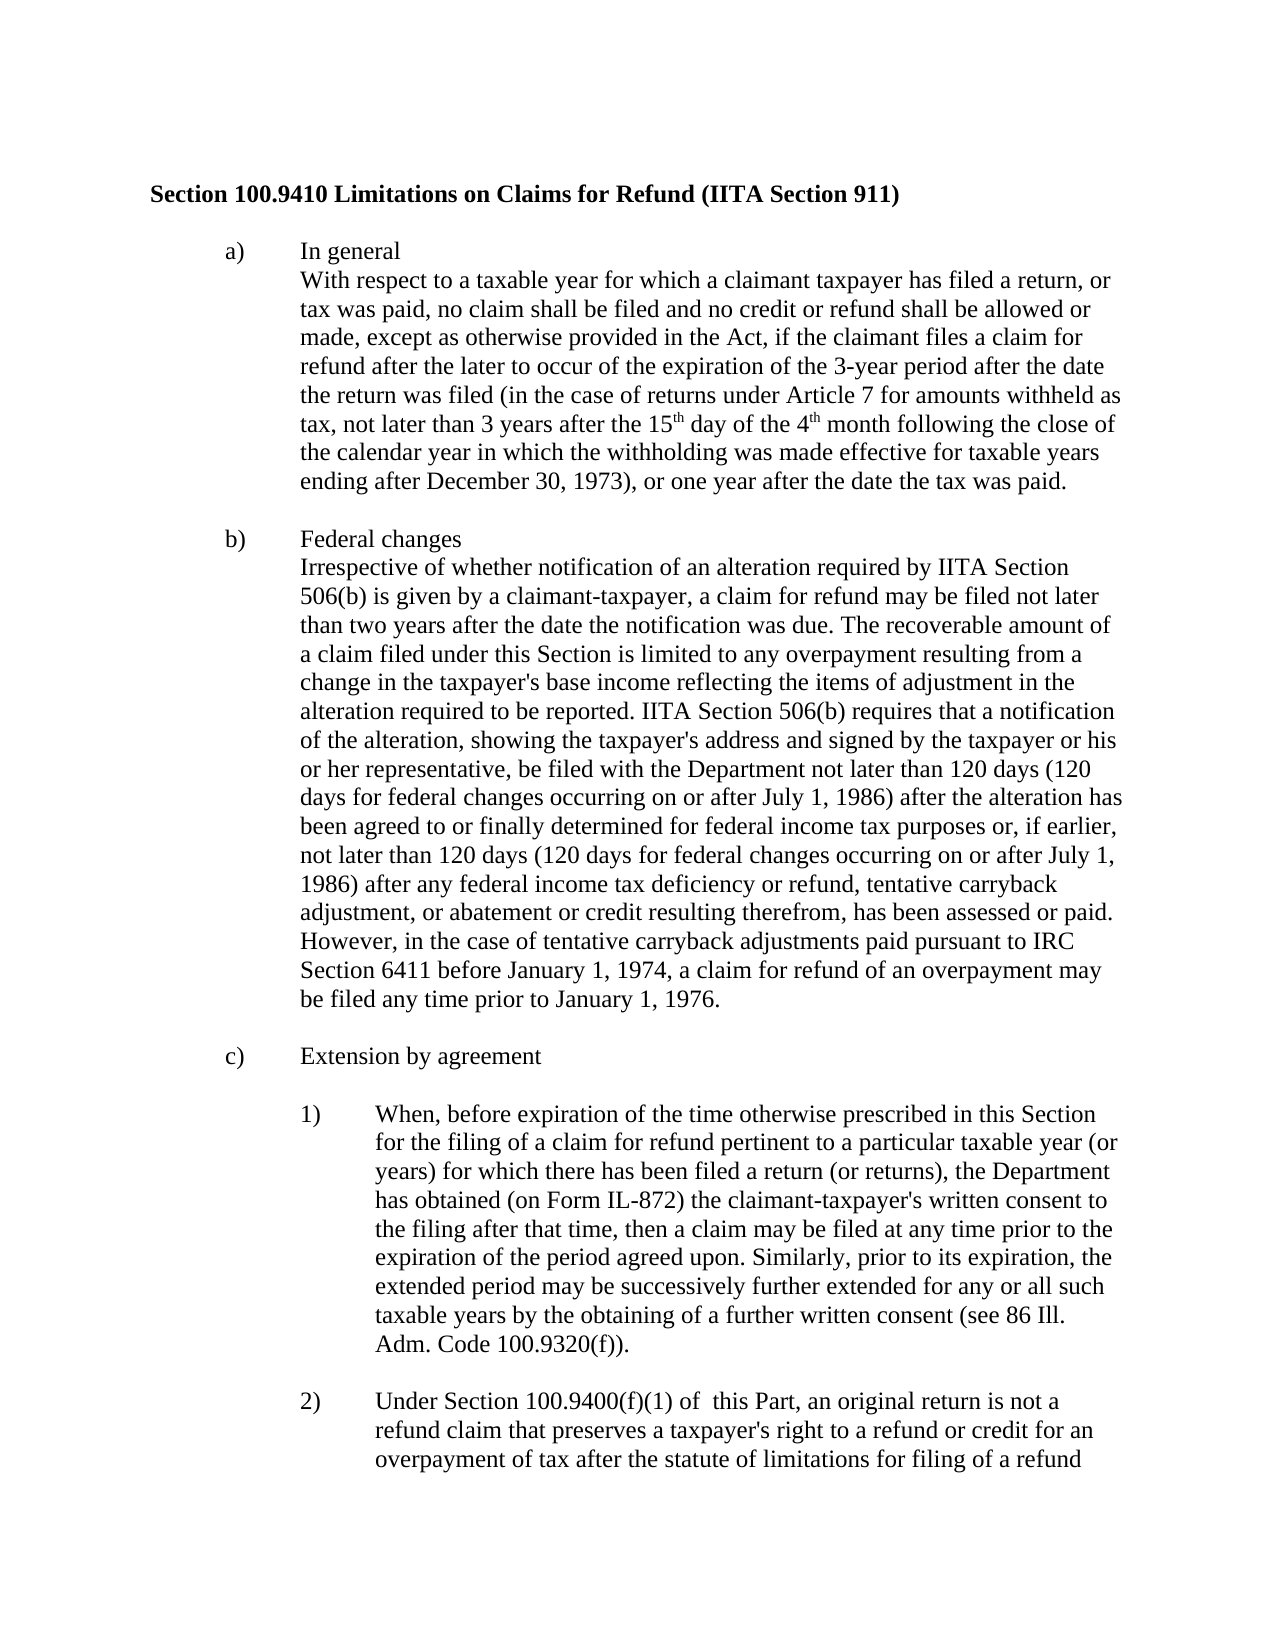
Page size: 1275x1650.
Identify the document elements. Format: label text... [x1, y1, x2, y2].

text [300, 1386, 1125, 1472]
text a) In general [150, 236, 1125, 265]
text Irrespective of whether notification of an alteration required by IITA Section 506(b) is given by a claimant-taxpayer, a claim for refund may be filed not later than two years after the date the notification was due. The recoverable amount of a claim filed under this Section is limited to any overpayment resulting from a change in the taxpayer's base income reflecting the items of adjustment in the alteration required to be reported. IITA Section 506(b) requires that a notification of the alteration, showing the taxpayer's address and signed by the taxpayer or his or her representative, be filed with the Department not later than 120 days (120 days for federal changes occurring on or after July 1, 1986) after the alteration has been agreed to or finally determined for federal income tax purposes or, if earlier, not later than 120 days (120 days for federal changes occurring on or after July 1, 1986) after any federal income tax deficiency or refund, tentative carryback adjustment, or abatement or credit resulting therefrom, has been assessed or paid. However, in the case of tentative carryback adjustments paid pursuant to IRC Section 6411 before January 1, 1974, a claim for refund of an overpayment may be filed any time prior to January 1, 1976. [300, 552, 1125, 1012]
text c) Extension by agreement [150, 1041, 1125, 1070]
text 1) When, before expiration of the time otherwise prescribed in this Section for the filing of a claim for refund pertinent to a particular taxable year (or years) for which there has been filed a return (or returns), the Department has obtained (on Form IL-872) the claimant-taxpayer's written consent to the filing after that time, then a claim may be filed at any time prior to the expiration of the period agreed upon. Similarly, prior to its expiration, the extended period may be successively further extended for any or all such taxable years by the obtaining of a further written consent (see 86 Ill. Adm. Code 100.9320(f)). [300, 1099, 1125, 1357]
text Section 100.9410 Limitations on Claims for Refund (IITA Section 911) [150, 179, 1125, 207]
text b) Federal changes [150, 524, 1125, 552]
text With respect to a taxable year for which a claimant taxpayer has filed a return, or tax was paid, no claim shall be filed and no credit or refund shall be allowed or made, except as otherwise provided in the Act, if the claimant files a claim for refund after the later to occur of the expiration of the 3-year period after the date the return was filed (in the case of returns under Article 7 for amounts withheld as tax, not later than 3 years after the 15th day of the 4th month following the close of the calendar year in which the withholding was made effective for taxable years ending after December 30, 1973), or one year after the date the tax was paid. [300, 265, 1125, 495]
